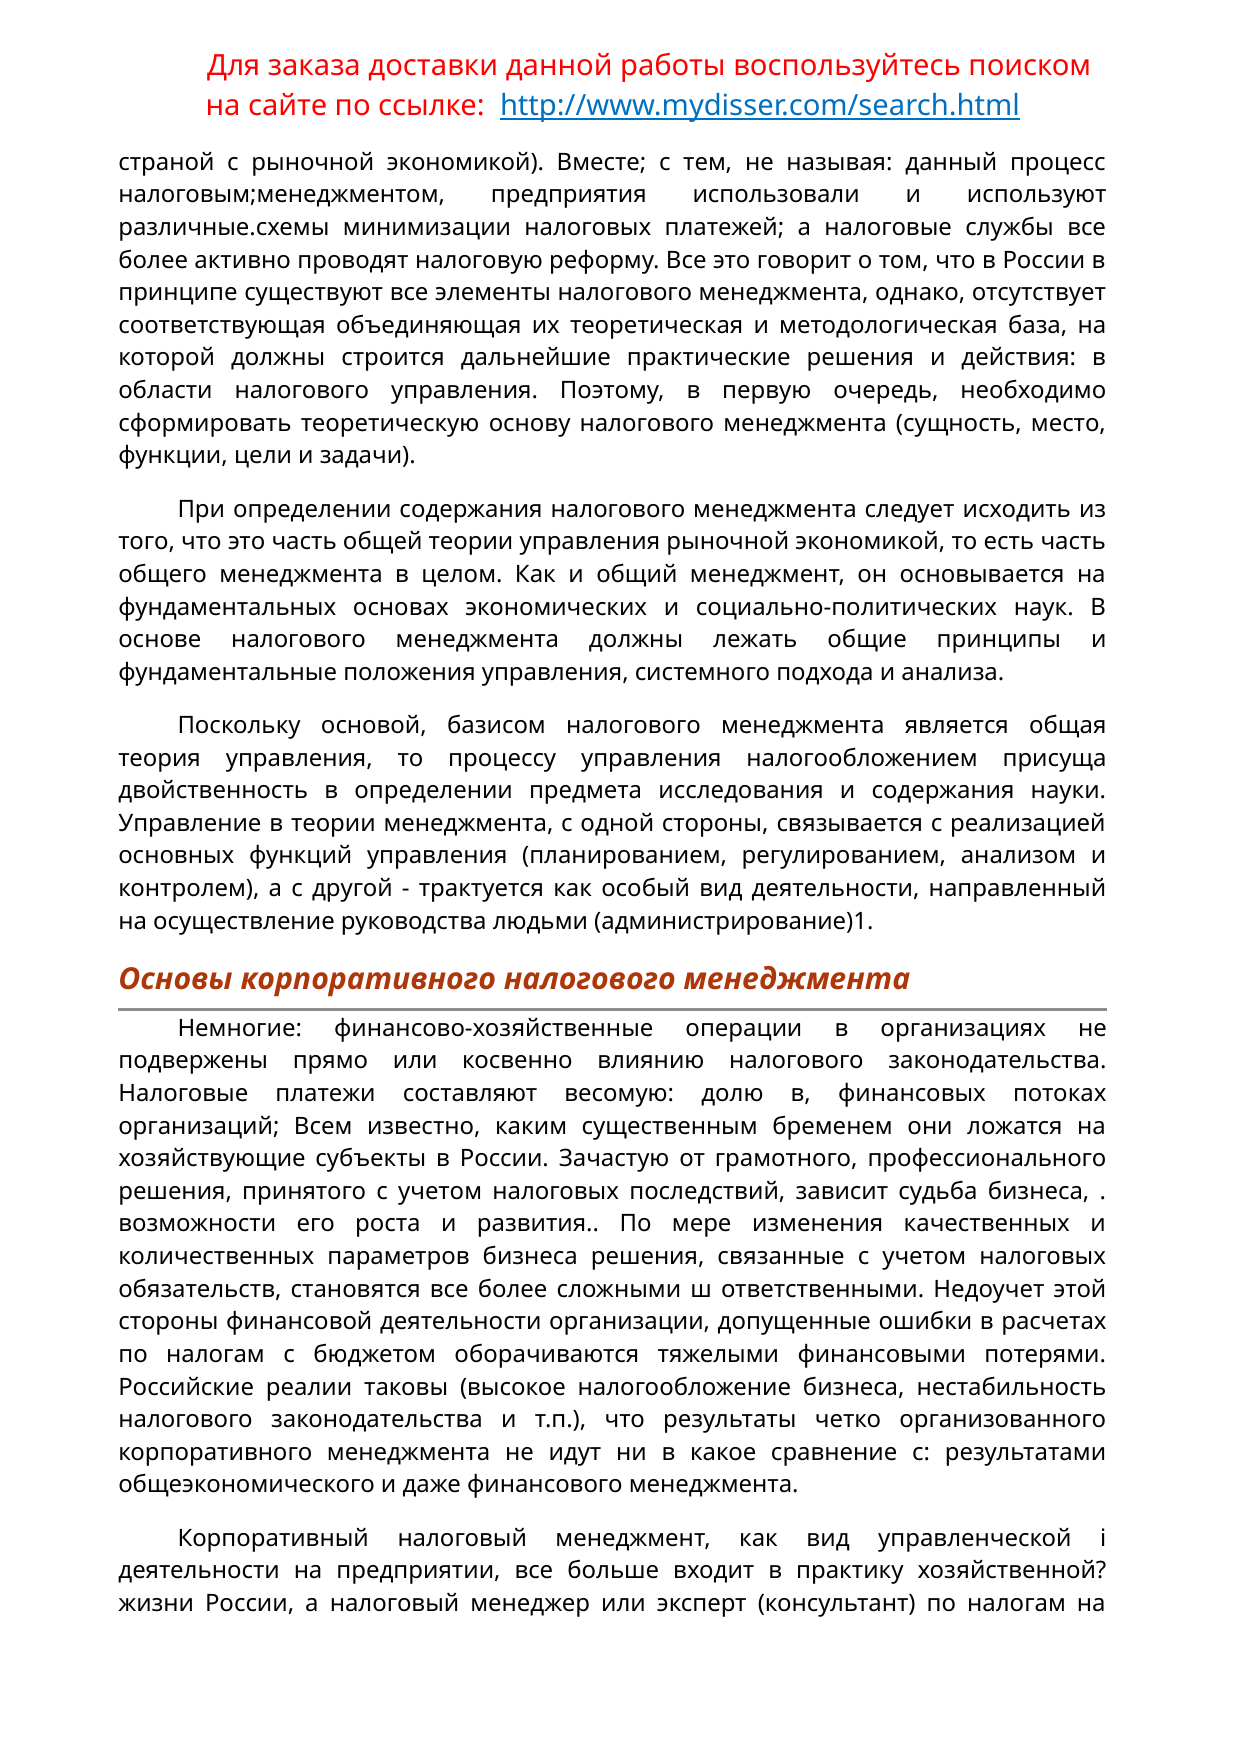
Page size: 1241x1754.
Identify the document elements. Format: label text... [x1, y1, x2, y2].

subtitle Основы корпоративного налогового менеджмента [118, 957, 1107, 1008]
